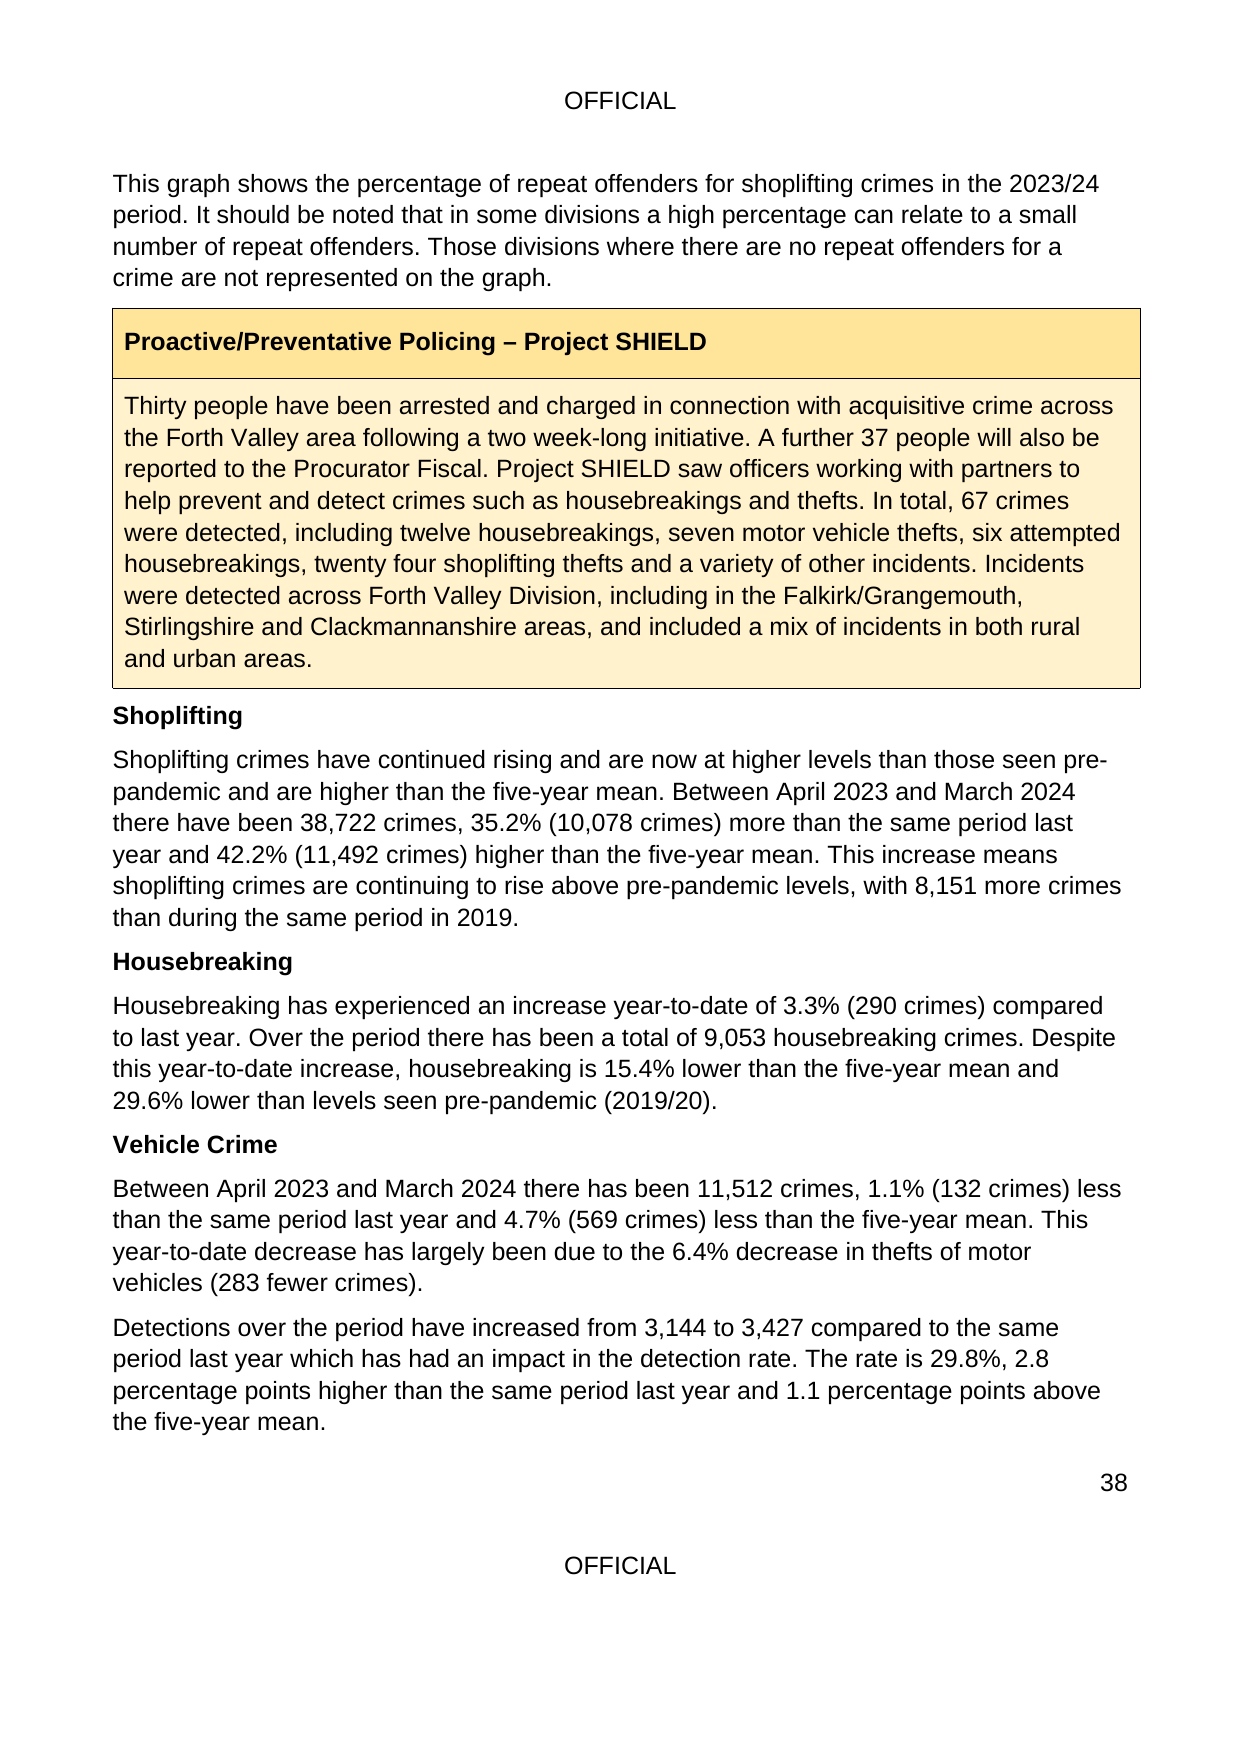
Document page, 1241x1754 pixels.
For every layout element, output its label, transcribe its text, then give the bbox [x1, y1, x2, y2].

text This graph shows the percentage of repeat offenders for shoplifting crimes in the 2023/24 period. It should be noted that in some divisions a high percentage can relate to a small number of repeat offenders. Those divisions where there are no repeat offenders for a crime are not represented on the graph. [112, 169, 1128, 292]
text Detections over the period have increased from 3,144 to 3,427 compared to the same period last year which has had an impact in the detection rate. The rate is 29.8%, 2.8 percentage points higher than the same period last year and 1.1 percentage points above the five-year mean. [112, 1312, 1128, 1436]
text Housebreaking has experienced an increase year-to-date of 3.3% (290 crimes) compared to last year. Over the period there has been a total of 9,053 housebreaking crimes. Despite this year-to-date increase, housebreaking is 15.4% lower than the five-year mean and 29.6% lower than levels seen pre-pandemic (2019/20). [112, 991, 1128, 1114]
table_header Proactive/Preventative Policing – Project SHIELD [113, 309, 1140, 378]
text Shoplifting crimes have continued rising and are now at higher levels than those seen pre-pandemic and are higher than the five-year mean. Between April 2023 and March 2024 there have been 38,722 crimes, 35.2% (10,078 crimes) more than the same period last year and 42.2% (11,492 crimes) higher than the five-year mean. This increase means shoplifting crimes are continuing to rise above pre-pandemic levels, with 8,151 more crimes than during the same period in 2019. [112, 745, 1128, 932]
subtitle Housebreaking [112, 947, 1128, 976]
subtitle Shoplifting [112, 701, 1128, 730]
text Between April 2023 and March 2024 there has been 11,512 crimes, 1.1% (132 crimes) less than the same period last year and 4.7% (569 crimes) less than the five-year mean. This year-to-date decrease has largely been due to the 6.4% decrease in thefts of motor vehicles (283 fewer crimes). [112, 1174, 1128, 1297]
subtitle Vehicle Crime [112, 1130, 1128, 1158]
table_cell Thirty people have been arrested and charged in connection with acquisitive crime across the Forth Valley area following a two week-long initiative. A further 37 people will also be reported to the Procurator Fiscal. Project SHIELD saw officers working with partners to help prevent and detect crimes such as housebreakings and thefts. In total, 67 crimes were detected, including twelve housebreakings, seven motor vehicle thefts, six attempted housebreakings, twenty four shoplifting thefts and a variety of other incidents. Incidents were detected across Forth Valley Division, including in the Falkirk/Grangemouth, Stirlingshire and Clackmannanshire areas, and included a mix of incidents in both rural and urban areas. [113, 379, 1140, 688]
